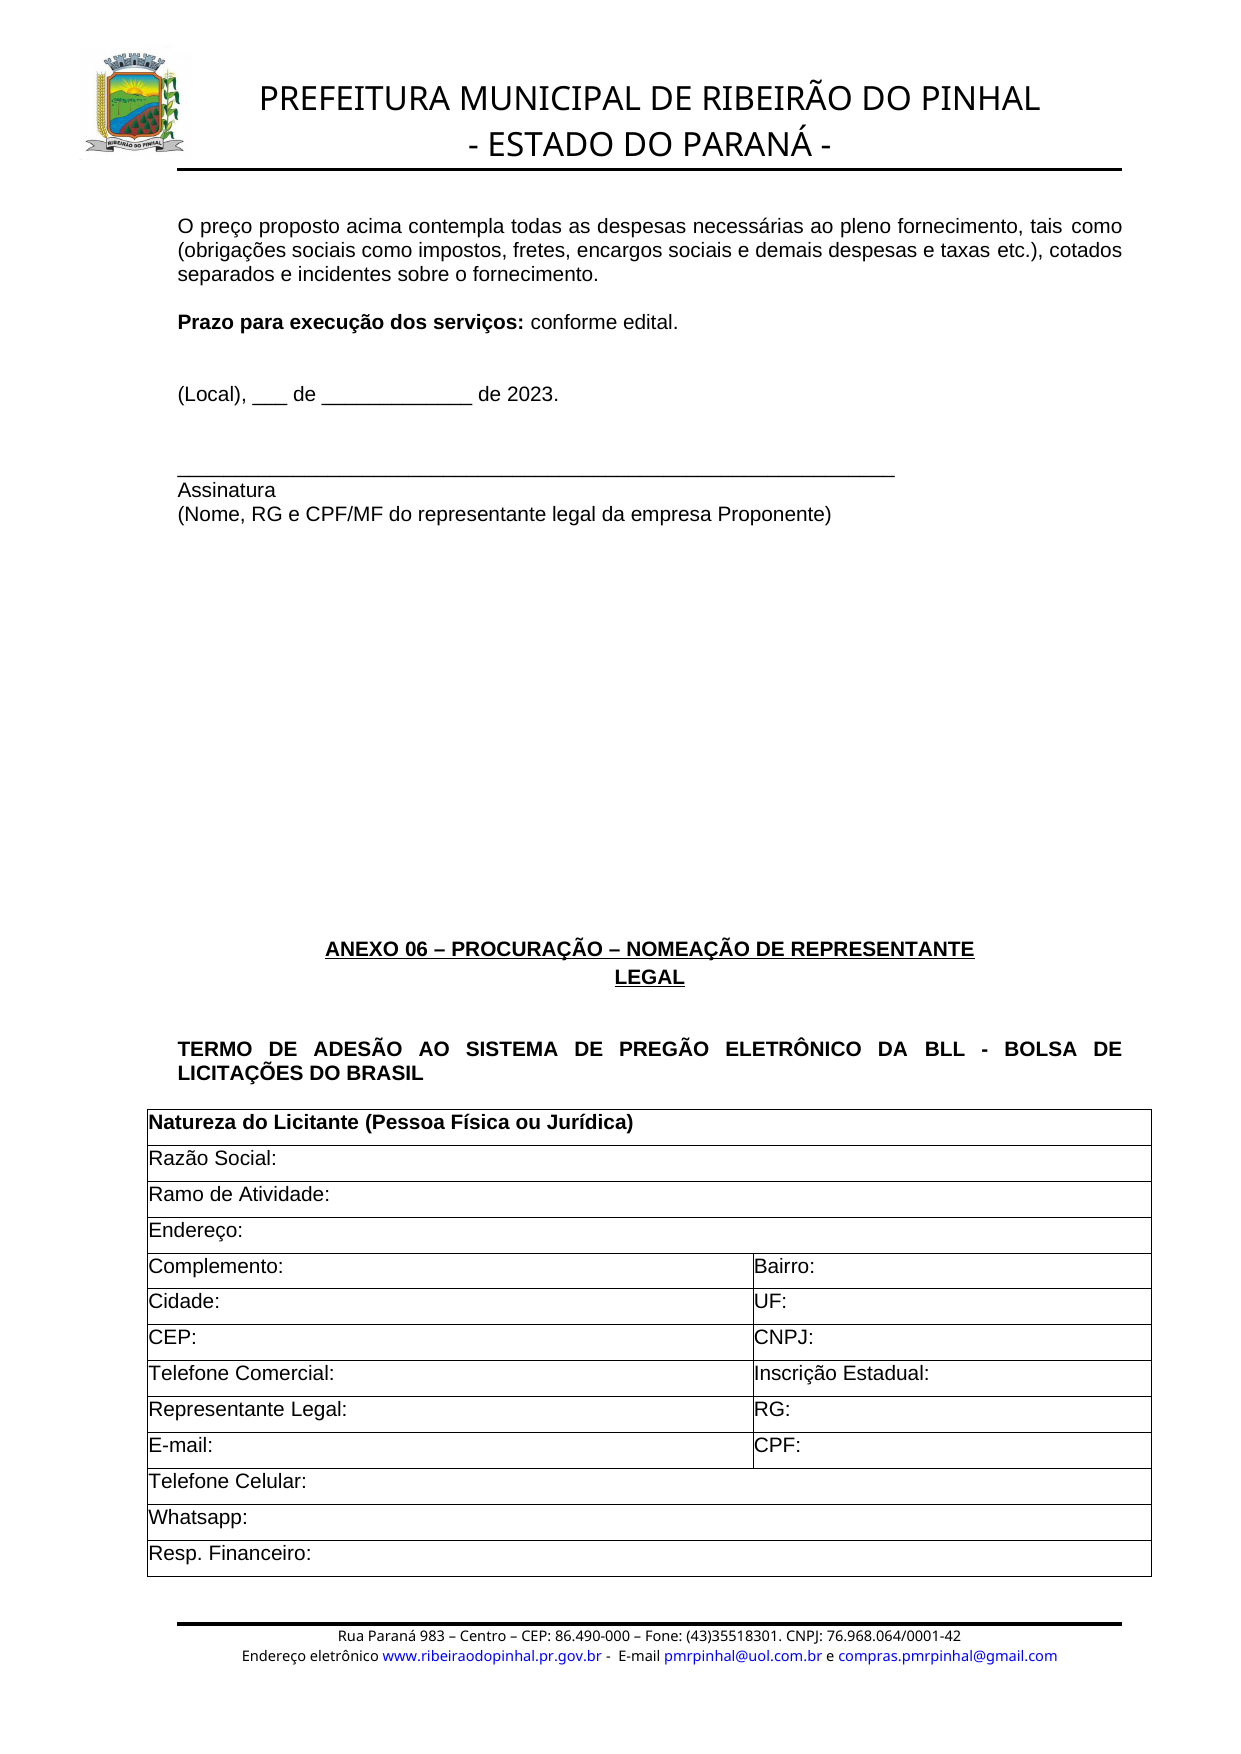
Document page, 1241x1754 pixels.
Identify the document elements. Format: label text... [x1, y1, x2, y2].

table_cell Inscrição Estadual: [754, 1361, 1151, 1396]
table_cell Complemento: [148, 1254, 753, 1288]
text Assinatura [177, 478, 1122, 502]
table_cell Telefone Comercial: [148, 1361, 753, 1396]
table_cell Razão Social: [148, 1146, 1151, 1181]
table_cell RG: [754, 1397, 1151, 1432]
table_cell Whatsapp: [148, 1505, 1151, 1540]
text ______________________________________________________________ [177, 454, 1122, 478]
text TERMO DE ADESÃO AO SISTEMA DE PREGÃO ELETRÔNICO DA BLL - BOLSA DE LICITAÇÕES DO BRASIL [177, 1037, 1122, 1085]
table_cell Representante Legal: [148, 1397, 753, 1432]
table_cell Telefone Celular: [148, 1469, 1151, 1504]
table_cell CEP: [148, 1325, 753, 1360]
table_cell Ramo de Atividade: [148, 1182, 1151, 1217]
table_cell Endereço: [148, 1218, 1151, 1252]
table_cell CNPJ: [754, 1325, 1151, 1360]
text ANEXO 06 – PROCURAÇÃO – NOMEAÇÃO DE REPRESENTANTE LEGAL [308, 937, 991, 988]
table_cell E-mail: [148, 1433, 753, 1468]
picture [79, 45, 192, 160]
table_cell CPF: [754, 1433, 1151, 1468]
table_cell Resp. Financeiro: [148, 1541, 1151, 1576]
table_cell Bairro: [754, 1254, 1151, 1288]
text O preço proposto acima contempla todas as despesas necessárias ao pleno fornecimento, tais como (obrigações sociais como impostos, fretes, encargos sociais e demais despesas e taxas etc.), cotados separados e incidentes sobre o fornecimento. [177, 214, 1122, 286]
table_cell Cidade: [148, 1289, 753, 1324]
text Prazo para execução dos serviços: conforme edital. [177, 310, 1161, 334]
table_cell UF: [754, 1289, 1151, 1324]
table_header Natureza do Licitante (Pessoa Física ou Jurídica) [148, 1110, 1151, 1145]
text (Local), ___ de _____________ de 2023. [177, 382, 1122, 406]
text (Nome, RG e CPF/MF do representante legal da empresa Proponente) [177, 502, 1122, 526]
